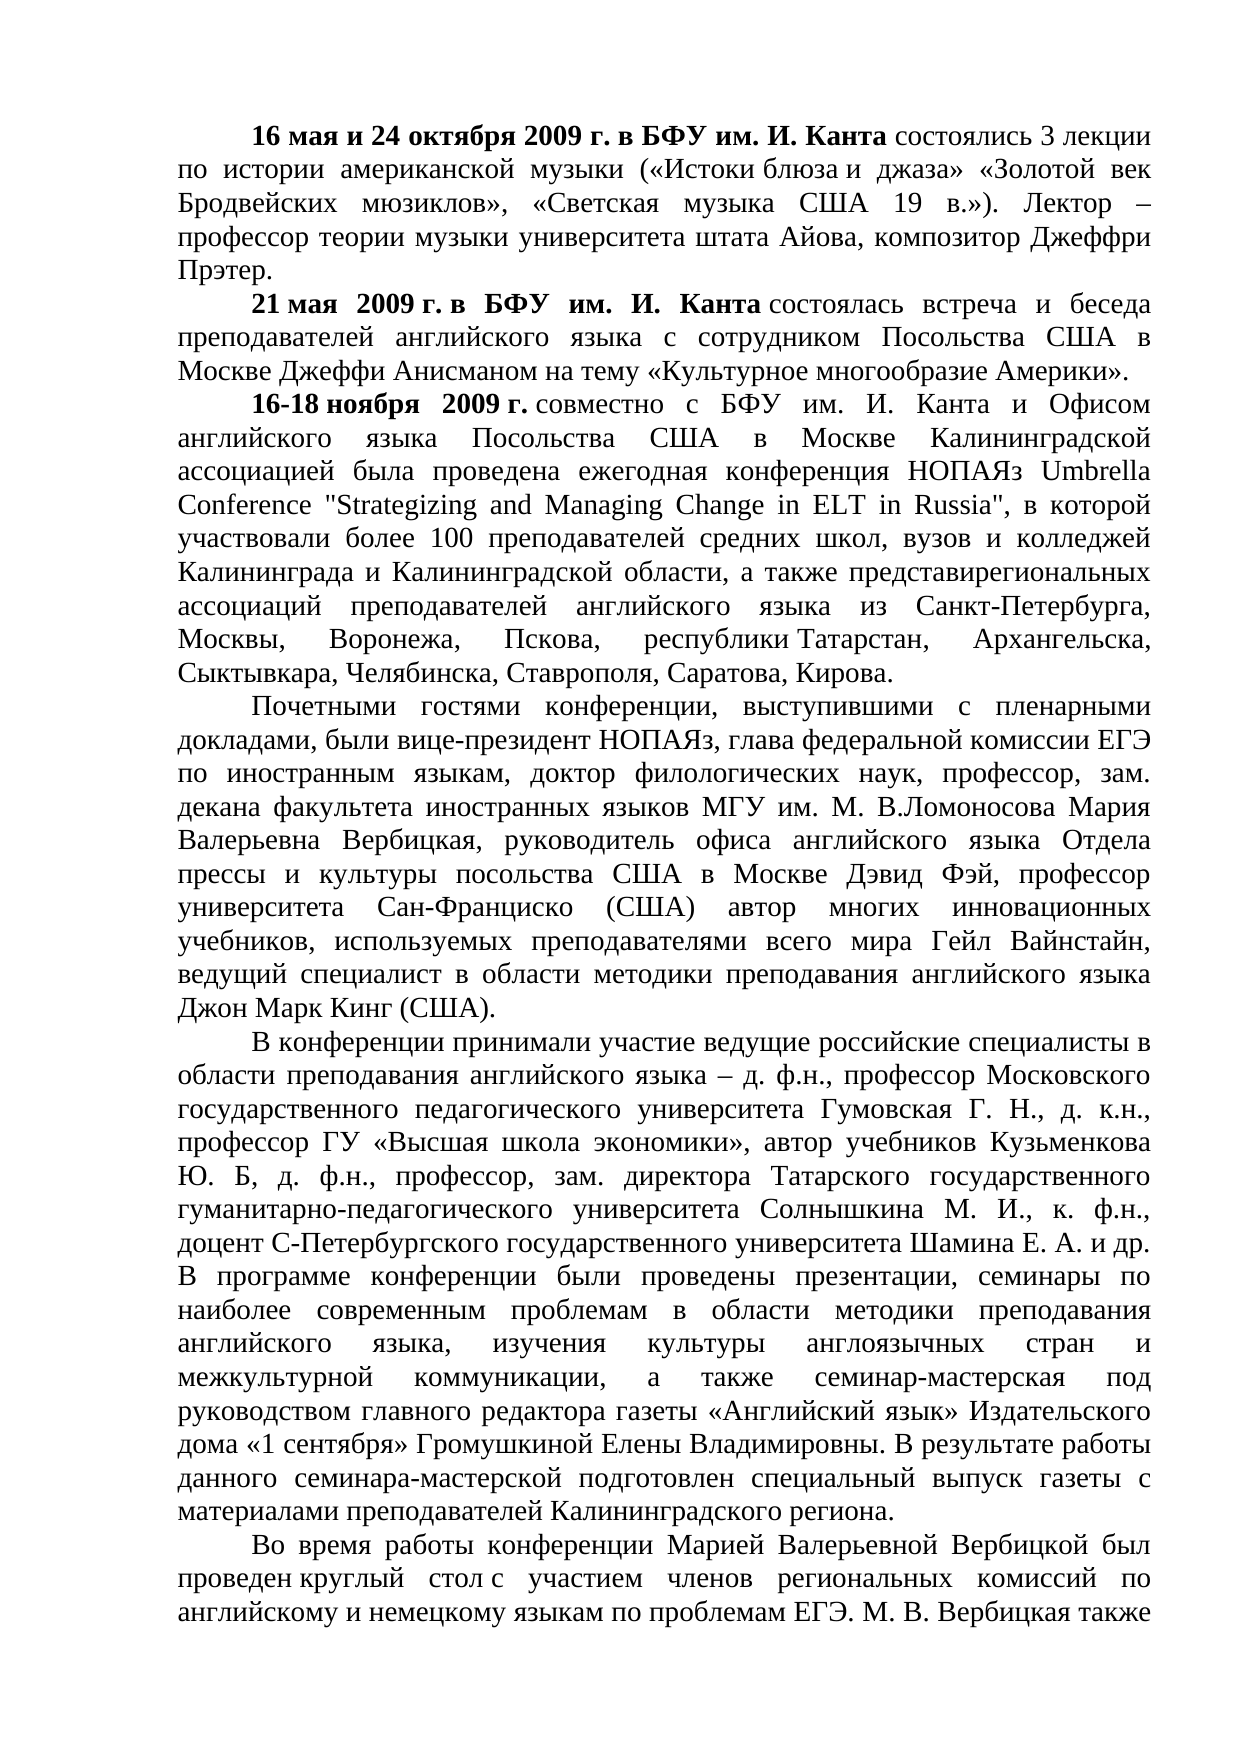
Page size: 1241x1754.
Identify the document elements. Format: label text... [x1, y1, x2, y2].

text 16-18 ноября 2009 г. совместно с БФУ им. И. Канта и Офисом английского языка Посольства США в Москве Калининградской ассоциацией была проведена ежегодная конференция НОПАЯз Umbrella Conference "Strategizing and Managing Change in ELT in Russia", в которой участвовали более 100 преподавателей средних школ, вузов и колледжей Калининграда и Калининградской области, а также представирегиональных ассоциаций преподавателей английского языка из Санкт-Петербурга, Москвы, Воронежа, Пскова, республики Татарстан, Архангельска, Сыктывкара, Челябинска, Ставрополя, Саратова, Кирова. [177, 386, 1152, 688]
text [177, 1527, 1152, 1627]
text 21 мая 2009 г. в БФУ им. И. Канта состоялась встреча и беседа преподавателей английского языка с сотрудником Посольства США в Москве Джеффи Анисманом на тему «Культурное многообразие Америки». [177, 286, 1152, 386]
text 16 мая и 24 октября 2009 г. в БФУ им. И. Канта состоялись 3 лекции по истории американской музыки («Истоки блюза и джаза» «Золотой век Бродвейских мюзиклов», «Светская музыка США 19 в.»). Лектор – профессор теории музыки университета штата Айова, композитор Джеффри Прэтер. [177, 118, 1152, 286]
text В конференции принимали участие ведущие российские специалисты в области преподавания английского языка – д. ф.н., профессор Московского государственного педагогического университета Гумовская Г. Н., д. к.н., профессор ГУ «Высшая школа экономики», автор учебников Кузьменкова Ю. Б, д. ф.н., профессор, зам. директора Татарского государственного гуманитарно-педагогического университета Солнышкина М. И., к. ф.н., доцент С-Петербургского государственного университета Шамина Е. А. и др. В программе конференции были проведены презентации, семинары по наиболее современным проблемам в области методики преподавания английского языка, изучения культуры англоязычных стран и межкультурной коммуникации, а также семинар-мастерская под руководством главного редактора газеты «Английский язык» Издательского дома «1 сентября» Громушкиной Елены Владимировны. В результате работы данного семинара-мастерской подготовлен специальный выпуск газеты с материалами преподавателей Калининградского региона. [177, 1024, 1152, 1527]
text Почетными гостями конференции, выступившими с пленарными докладами, были вице-президент НОПАЯз, глава федеральной комиссии ЕГЭ по иностранным языкам, доктор филологических наук, профессор, зам. декана факультета иностранных языков МГУ им. М. В.Ломоносова Мария Валерьевна Вербицкая, руководитель офиса английского языка Отдела прессы и культуры посольства США в Москве Дэвид Фэй, профессор университета Сан-Франциско (США) автор многих инновационных учебников, используемых преподавателями всего мира Гейл Вайнстайн, ведущий специалист в области методики преподавания английского языка Джон Марк Кинг (США). [177, 688, 1152, 1024]
